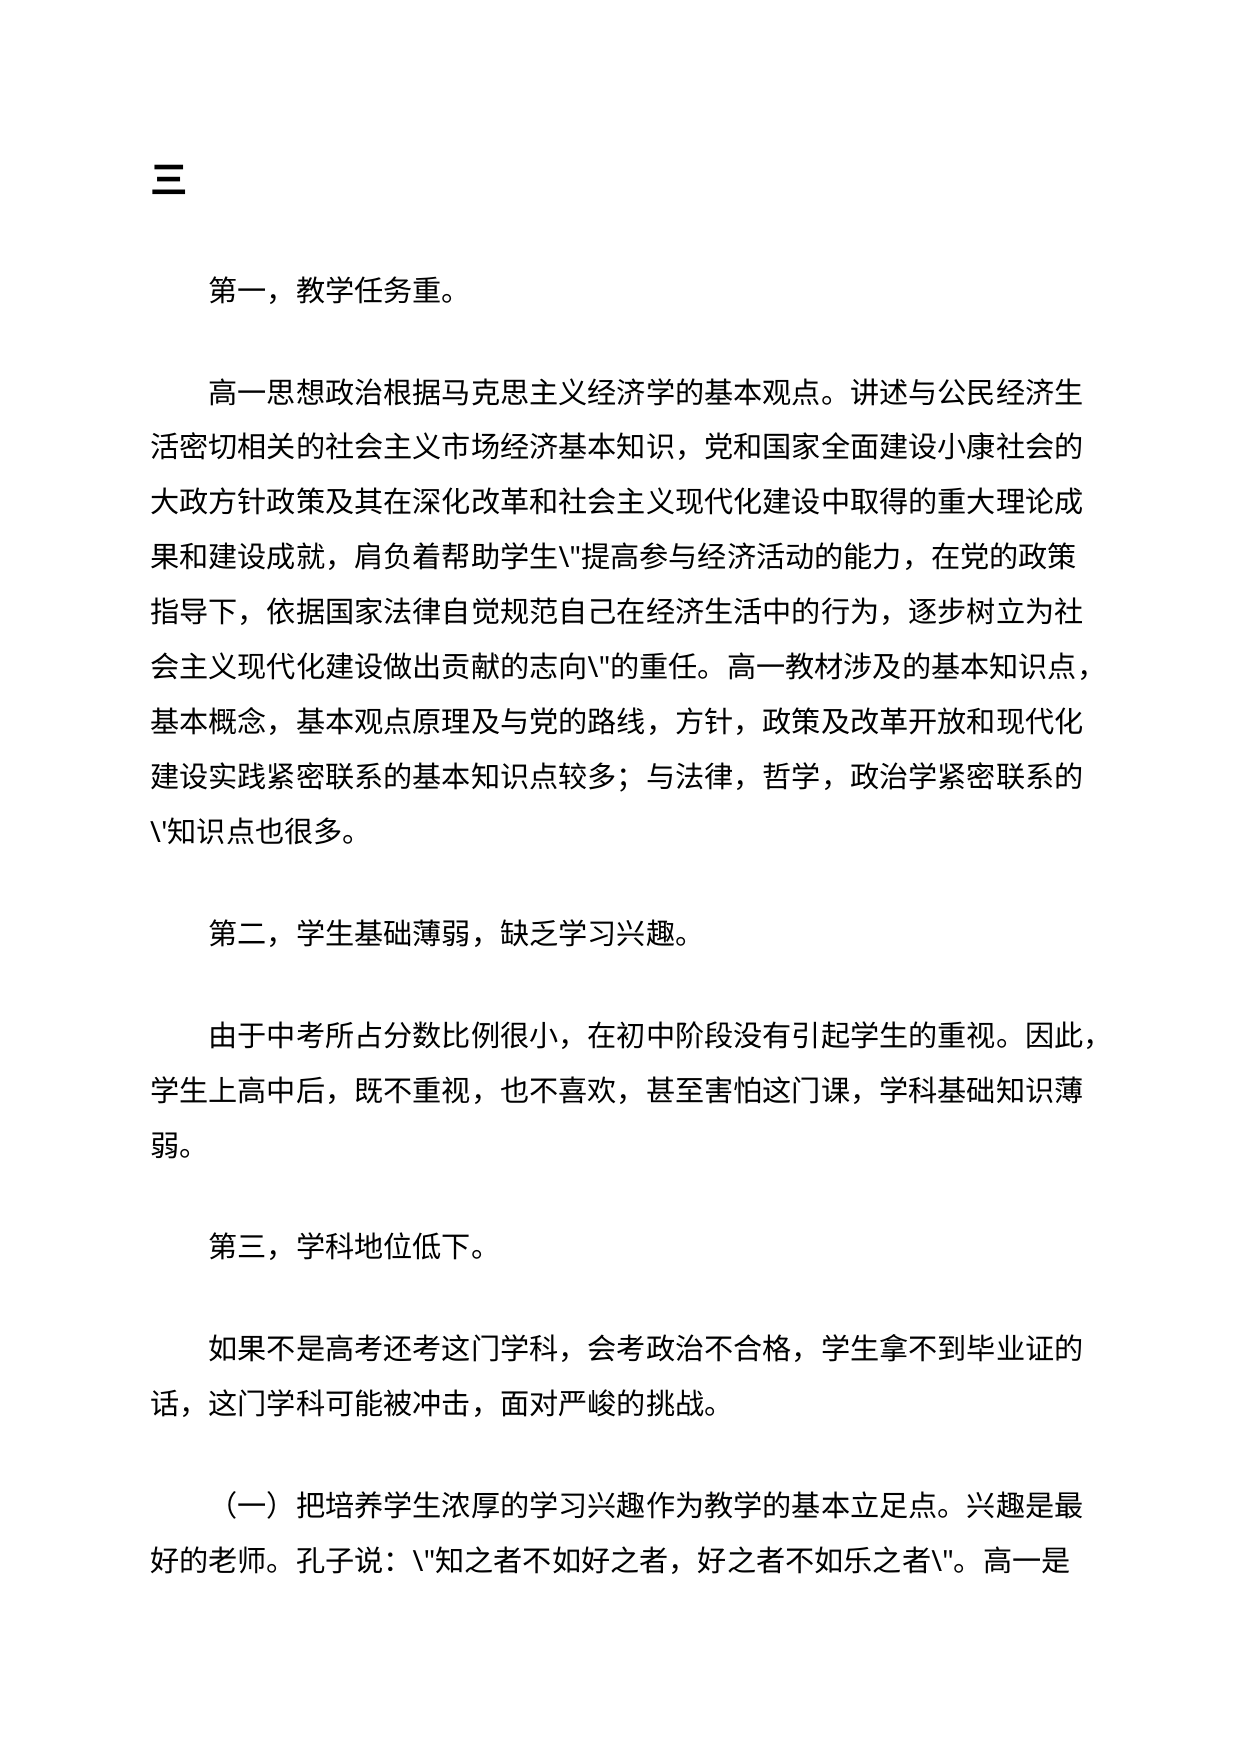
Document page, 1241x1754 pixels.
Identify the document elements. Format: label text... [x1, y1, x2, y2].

text 第二，学生基础薄弱，缺乏学习兴趣。 [150, 911, 1090, 953]
text 第三，学科地位低下。 [150, 1224, 1090, 1266]
text 高一思想政治根据马克思主义经济学的基本观点。讲述与公民经济生活密切相关的社会主义市场经济基本知识，党和国家全面建设小康社会的大政方针政策及其在深化改革和社会主义现代化建设中取得的重大理论成果和建设成就，肩负着帮助学生\"提高参与经济活动的能力，在党的政策指导下，依据国家法律自觉规范自己在经济生活中的行为，逐步树立为社会主义现代化建设做出贡献的志向\"的重任。高一教材涉及的基本知识点，基本概念，基本观点原理及与党的路线，方针，政策及改革开放和现代化建设实践紧密联系的基本知识点较多；与法律，哲学，政治学紧密联系的\'知识点也很多。 [150, 369, 1090, 851]
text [150, 150, 1090, 204]
text 如果不是高考还考这门学科，会考政治不合格，学生拿不到毕业证的话，这门学科可能被冲击，面对严峻的挑战。 [150, 1326, 1090, 1423]
text 第一，教学任务重。 [150, 267, 1090, 310]
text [150, 1482, 1090, 1579]
text 由于中考所占分数比例很小，在初中阶段没有引起学生的重视。因此，学生上高中后，既不重视，也不喜欢，甚至害怕这门课，学科基础知识薄弱。 [150, 1012, 1090, 1164]
